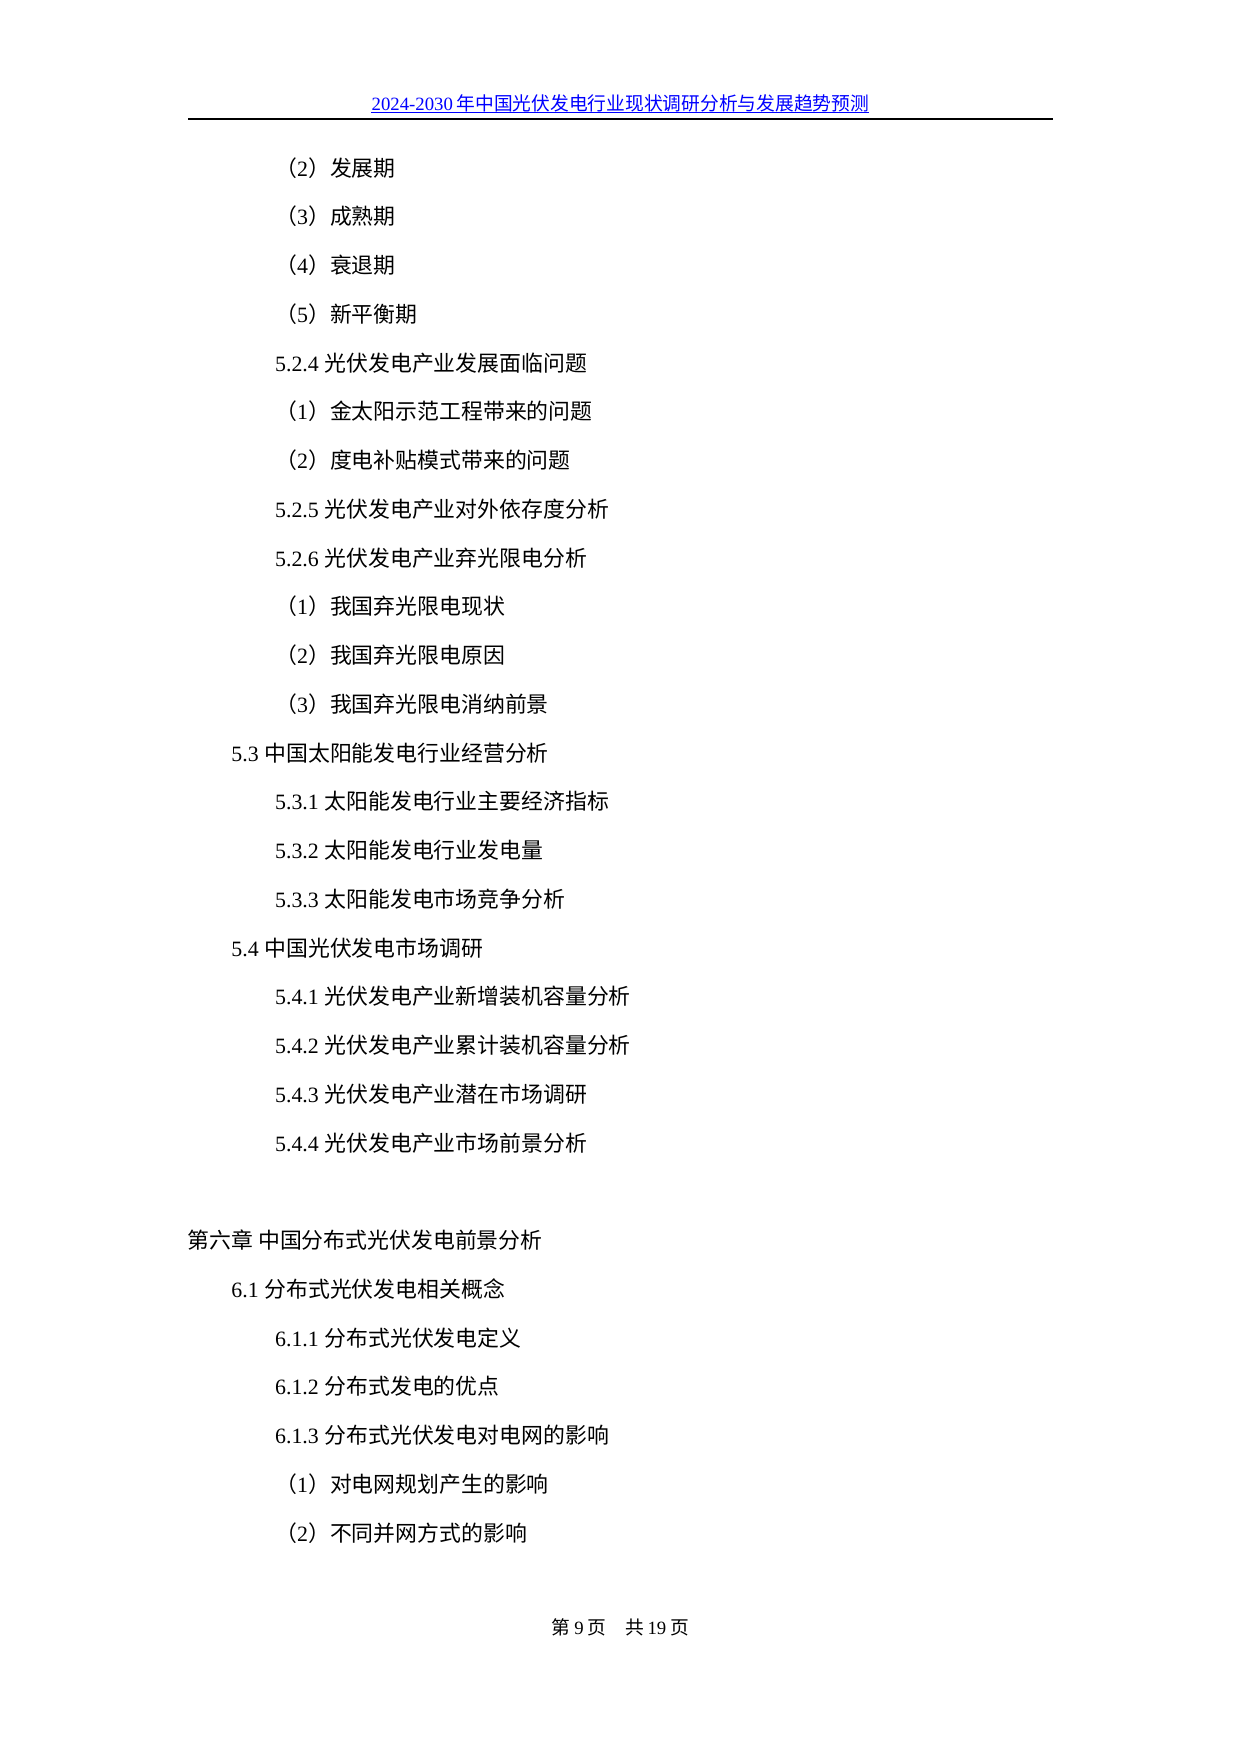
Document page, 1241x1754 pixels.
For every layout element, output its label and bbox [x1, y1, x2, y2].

text [187, 150, 1053, 1548]
